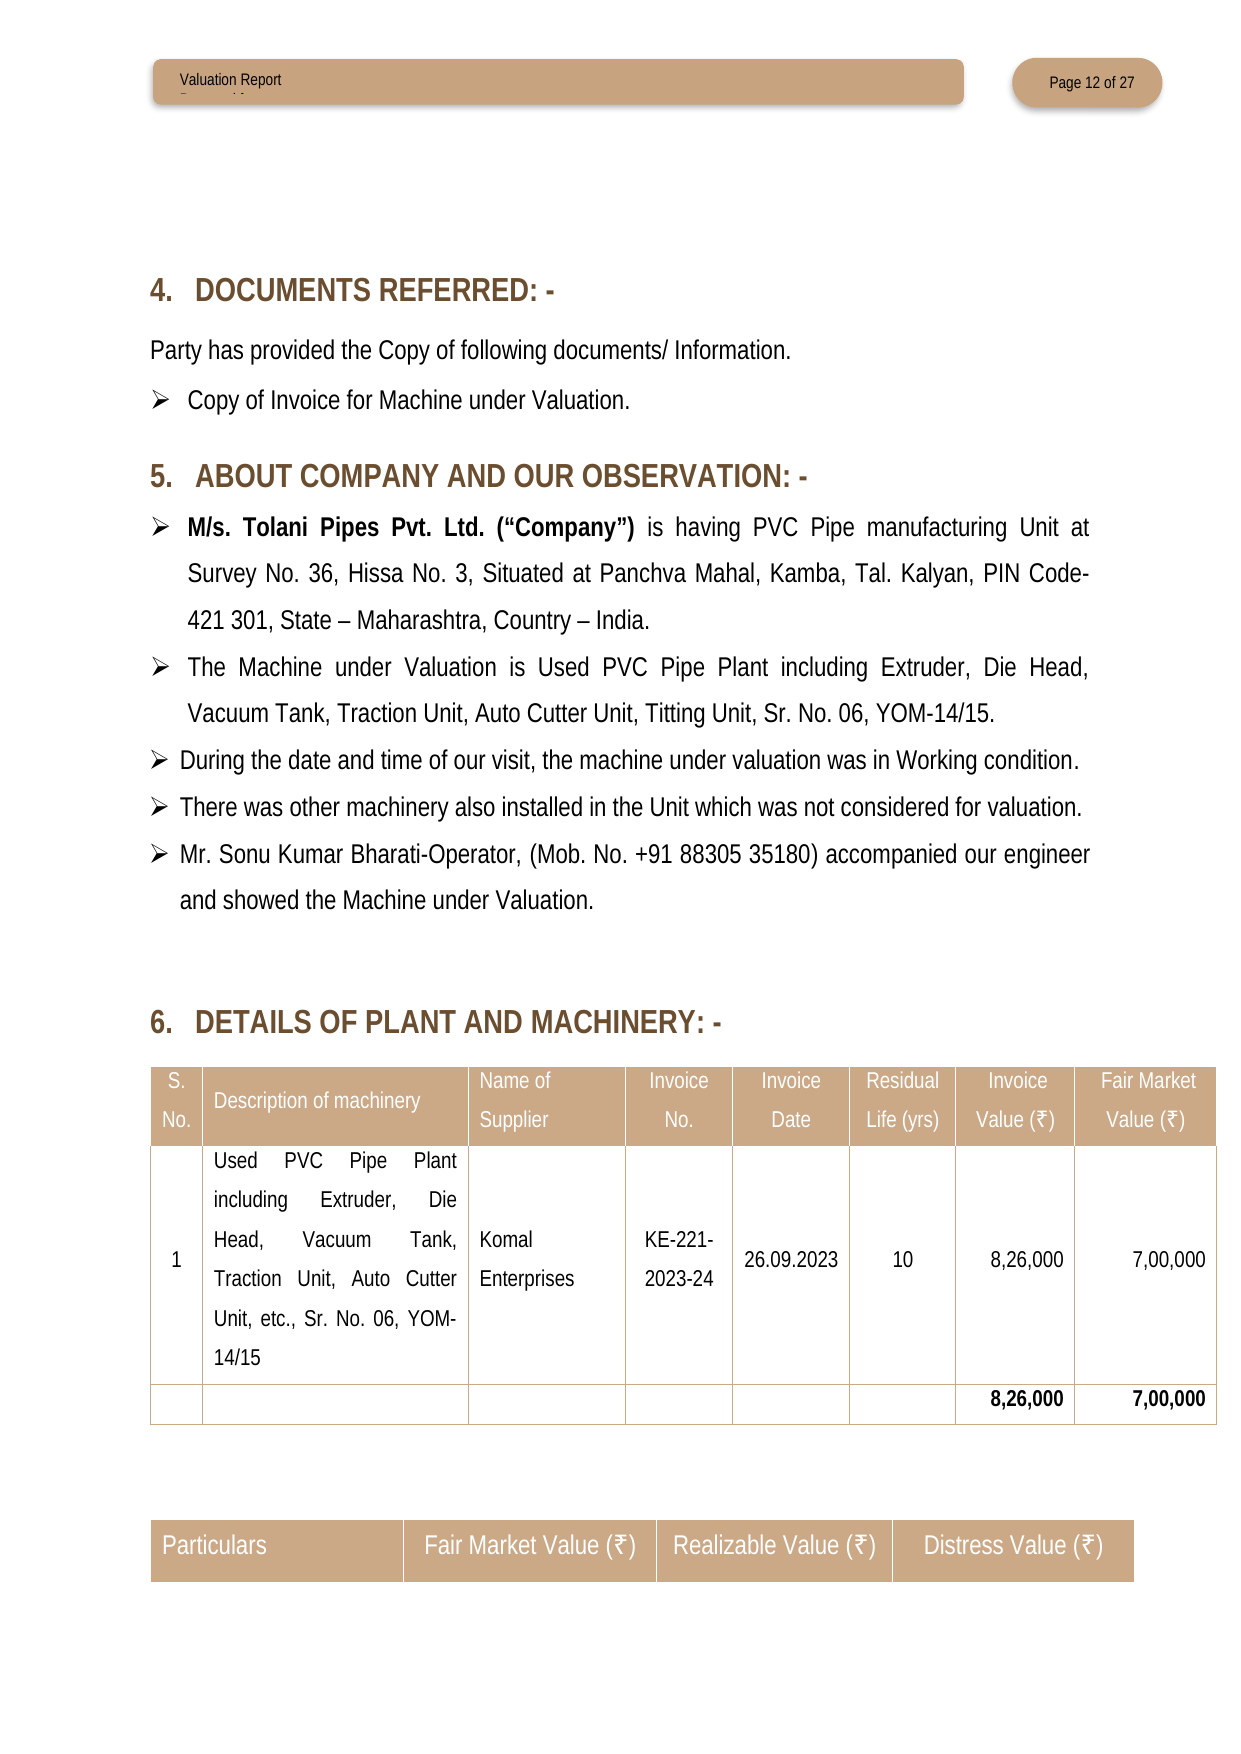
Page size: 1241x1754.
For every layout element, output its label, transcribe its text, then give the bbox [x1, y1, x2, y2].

table_cell [469, 1385, 625, 1424]
table_header Invoice Value (₹) [956, 1067, 1074, 1146]
list Copy of Invoice for Machine under Valuation. [150, 384, 1090, 415]
table_header Name of Supplier [469, 1067, 625, 1146]
table_header Particulars [151, 1520, 403, 1582]
table_cell 10 [850, 1147, 955, 1384]
table_cell 26.09.2023 [733, 1147, 849, 1384]
table_cell 7,00,000 [1075, 1385, 1216, 1424]
table_cell [151, 1385, 202, 1424]
table_header S. No. [151, 1067, 202, 1146]
table_cell 8,26,000 [956, 1385, 1074, 1424]
table_cell [626, 1385, 732, 1424]
table_header Description of machinery [203, 1067, 468, 1146]
subtitle ABOUT COMPANY AND OUR OBSERVATION: - [150, 456, 1090, 494]
text Party has provided the Copy of following documents/ Information. [150, 334, 1090, 365]
table_header Fair Market Value (₹) [1075, 1067, 1216, 1146]
table_cell [733, 1385, 849, 1424]
list There was other machinery also installed in the Unit which was not considered for valuation. [149, 791, 1090, 822]
table_cell [850, 1385, 955, 1424]
subtitle DETAILS OF PLANT AND MACHINERY: - [150, 1003, 1090, 1041]
table_header Invoice No. [626, 1067, 732, 1146]
table_header Realizable Value (₹) [657, 1520, 892, 1582]
list Mr. Sonu Kumar Bharati-Operator, (Mob. No. +91 88305 35180) accompanied our engineer and showed the Machine under Valuation. [149, 838, 1090, 916]
table_header Invoice Date [733, 1067, 849, 1146]
table_cell 1 [151, 1147, 202, 1384]
list M/s. Tolani Pipes Pvt. Ltd. (“Company”) is having PVC Pipe manufacturing Unit at Survey No. 36, Hissa No. 3, Situated at Panchva Mahal, Kamba, Tal. Kalyan, PIN Code- 421 301, State – Maharashtra, Country – India. [150, 511, 1090, 635]
table_header Fair Market Value (₹) [404, 1520, 656, 1582]
table_cell KE-221-2023-24 [626, 1147, 732, 1384]
table_cell 8,26,000 [956, 1147, 1074, 1384]
table_cell [203, 1385, 468, 1424]
list The Machine under Valuation is Used PVC Pipe Plant including Extruder, Die Head, Vacuum Tank, Traction Unit, Auto Cutter Unit, Titting Unit, Sr. No. 06, YOM-14/15. [150, 651, 1090, 728]
table_header Distress Value (₹) [893, 1520, 1134, 1582]
subtitle DOCUMENTS REFERRED: - [150, 271, 1090, 309]
table_header Residual Life (yrs) [850, 1067, 955, 1146]
list During the date and time of our visit, the machine under valuation was in Working condition. [149, 744, 1090, 775]
table_cell 7,00,000 [1075, 1147, 1216, 1384]
table_cell Used PVC Pipe Plant including Extruder, Die Head, Vacuum Tank, Traction Unit, Auto Cutter Unit, etc., Sr. No. 06, YOM-14/15 [203, 1147, 468, 1384]
table_cell Komal Enterprises [469, 1147, 625, 1384]
